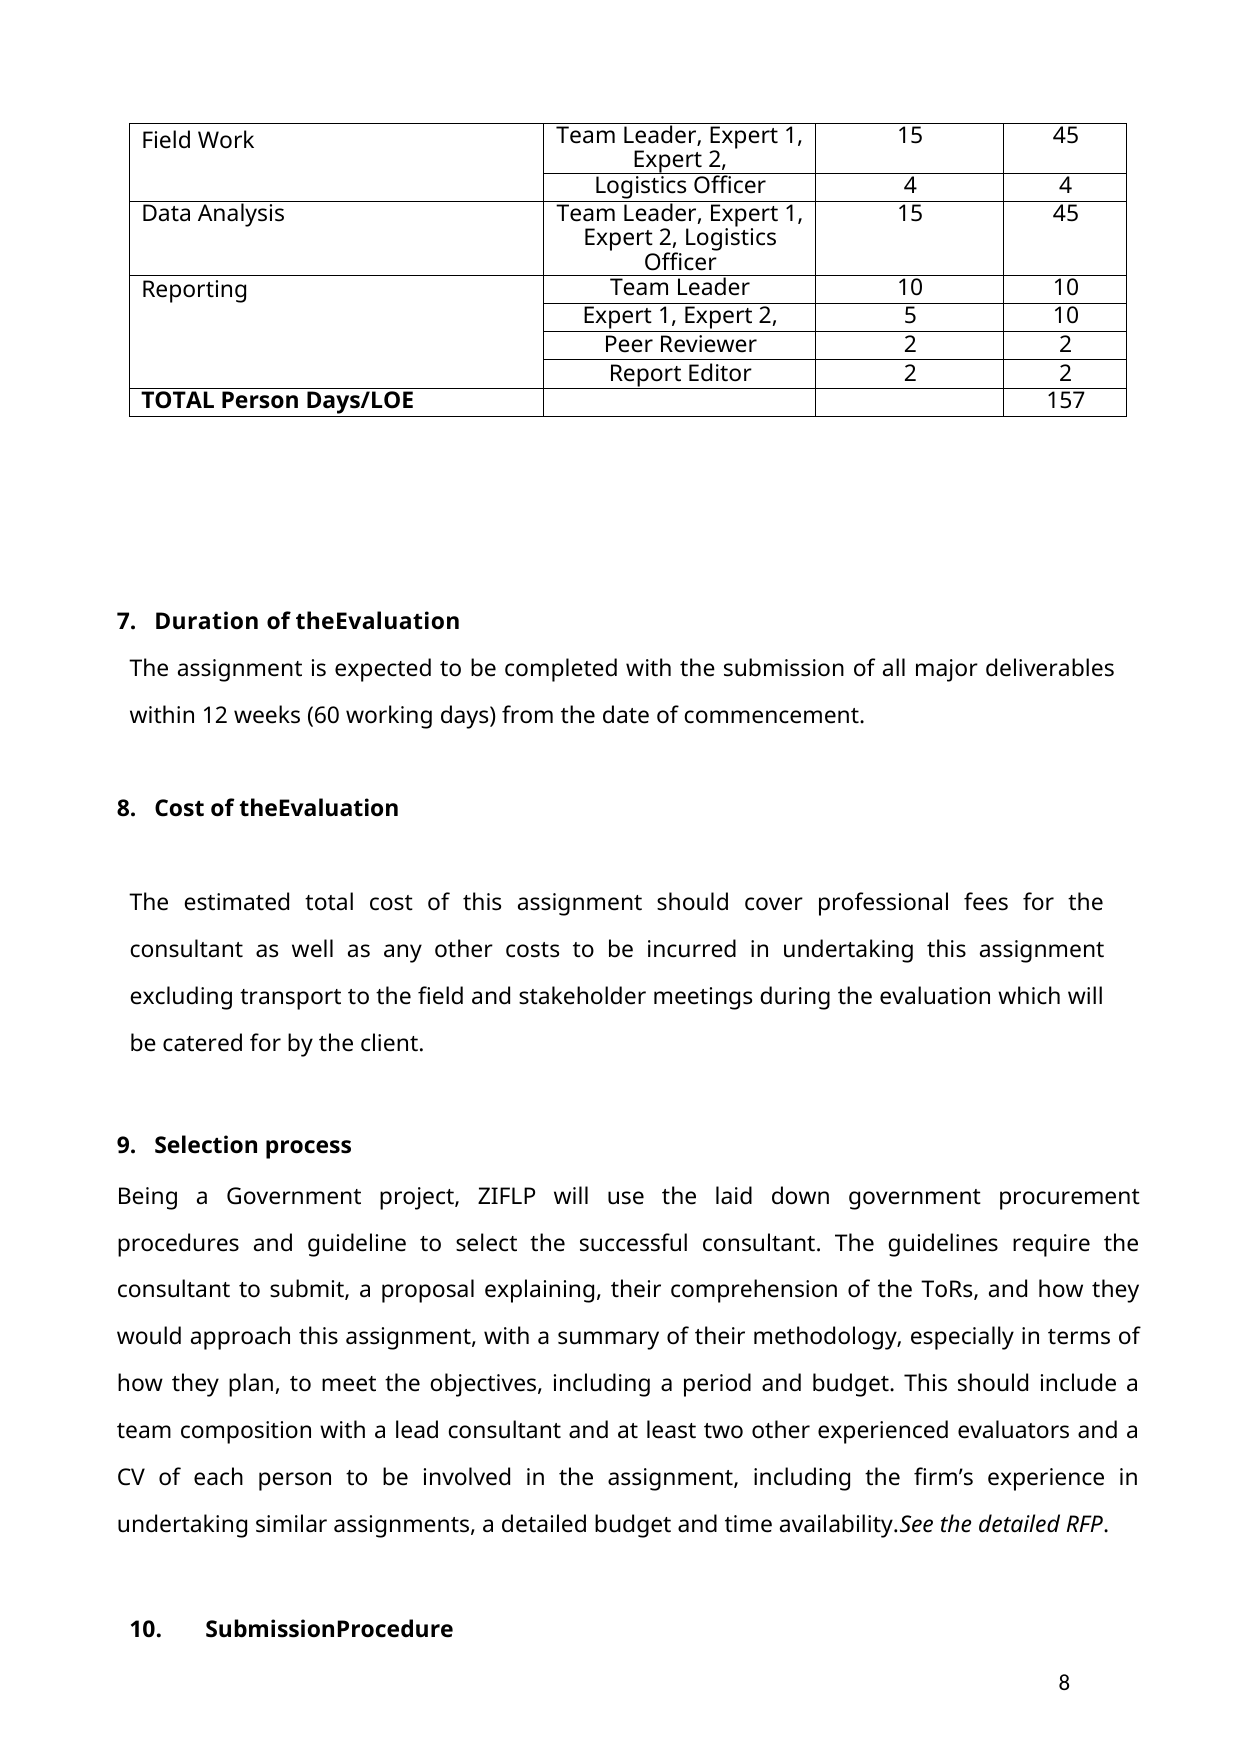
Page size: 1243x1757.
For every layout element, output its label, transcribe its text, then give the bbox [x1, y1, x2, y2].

text The assignment is expected to be completed with the submission of all major deliverables within 12 weeks (60 working days) from the date of commencement. [129, 652, 1116, 730]
text Being a Government project, ZIFLP will use the laid down government procurement procedures and guideline to select the successful consultant. The guidelines require the consultant to submit, a proposal explaining, their comprehension of the ToRs, and how they would approach this assignment, with a summary of their methodology, especially in terms of how they plan, to meet the objectives, including a period and budget. This should include a team composition with a lead consultant and at least two other experienced evaluators and a CV of each person to be involved in the assignment, including the firm’s experience in undertaking similar assignments, a detailed budget and time availability.See the detailed RFP. [117, 1179, 1141, 1539]
table_cell 10 [816, 276, 1003, 303]
table_cell Data Analysis [130, 202, 543, 275]
table_cell 45 [1004, 124, 1126, 173]
subtitle Duration of theEvaluation [117, 605, 1141, 636]
table_cell 10 [1004, 304, 1126, 331]
table_cell TOTAL Person Days/LOE [130, 389, 543, 416]
table_cell 2 [816, 360, 1003, 388]
subtitle Cost of theEvaluation [117, 792, 1141, 824]
table_cell 45 [1004, 202, 1126, 275]
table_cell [544, 202, 815, 275]
table_cell 15 [816, 202, 1003, 275]
table_cell 10 [1004, 276, 1126, 303]
list Selection process [117, 1129, 1141, 1160]
table_cell 15 [816, 124, 1003, 173]
table_cell 157 [1004, 389, 1126, 416]
table_cell Report Editor [544, 360, 815, 388]
table_cell 4 [1004, 174, 1126, 201]
table_cell 2 [1004, 360, 1126, 388]
table_cell Logistics Officer [544, 174, 815, 201]
subtitle SubmissionProcedure [129, 1613, 1141, 1644]
table_cell [816, 389, 1003, 416]
table_cell 5 [816, 304, 1003, 331]
table_cell 2 [1004, 332, 1126, 359]
table_cell Team Leader [544, 276, 815, 303]
table_cell Peer Reviewer [544, 332, 815, 359]
table_cell Field Work [130, 124, 543, 201]
text The estimated total cost of this assignment should cover professional fees for the consultant as well as any other costs to be incurred in undertaking this assignment excluding transport to the field and stakeholder meetings during the evaluation which will be catered for by the client. [129, 886, 1105, 1058]
table_cell Reporting [130, 276, 543, 388]
table_cell Expert 1, Expert 2, [544, 304, 815, 331]
table_cell [544, 389, 815, 416]
table_cell 4 [816, 174, 1003, 201]
table_cell 2 [816, 332, 1003, 359]
table_cell Team Leader, Expert 1, Expert 2, [544, 124, 815, 173]
